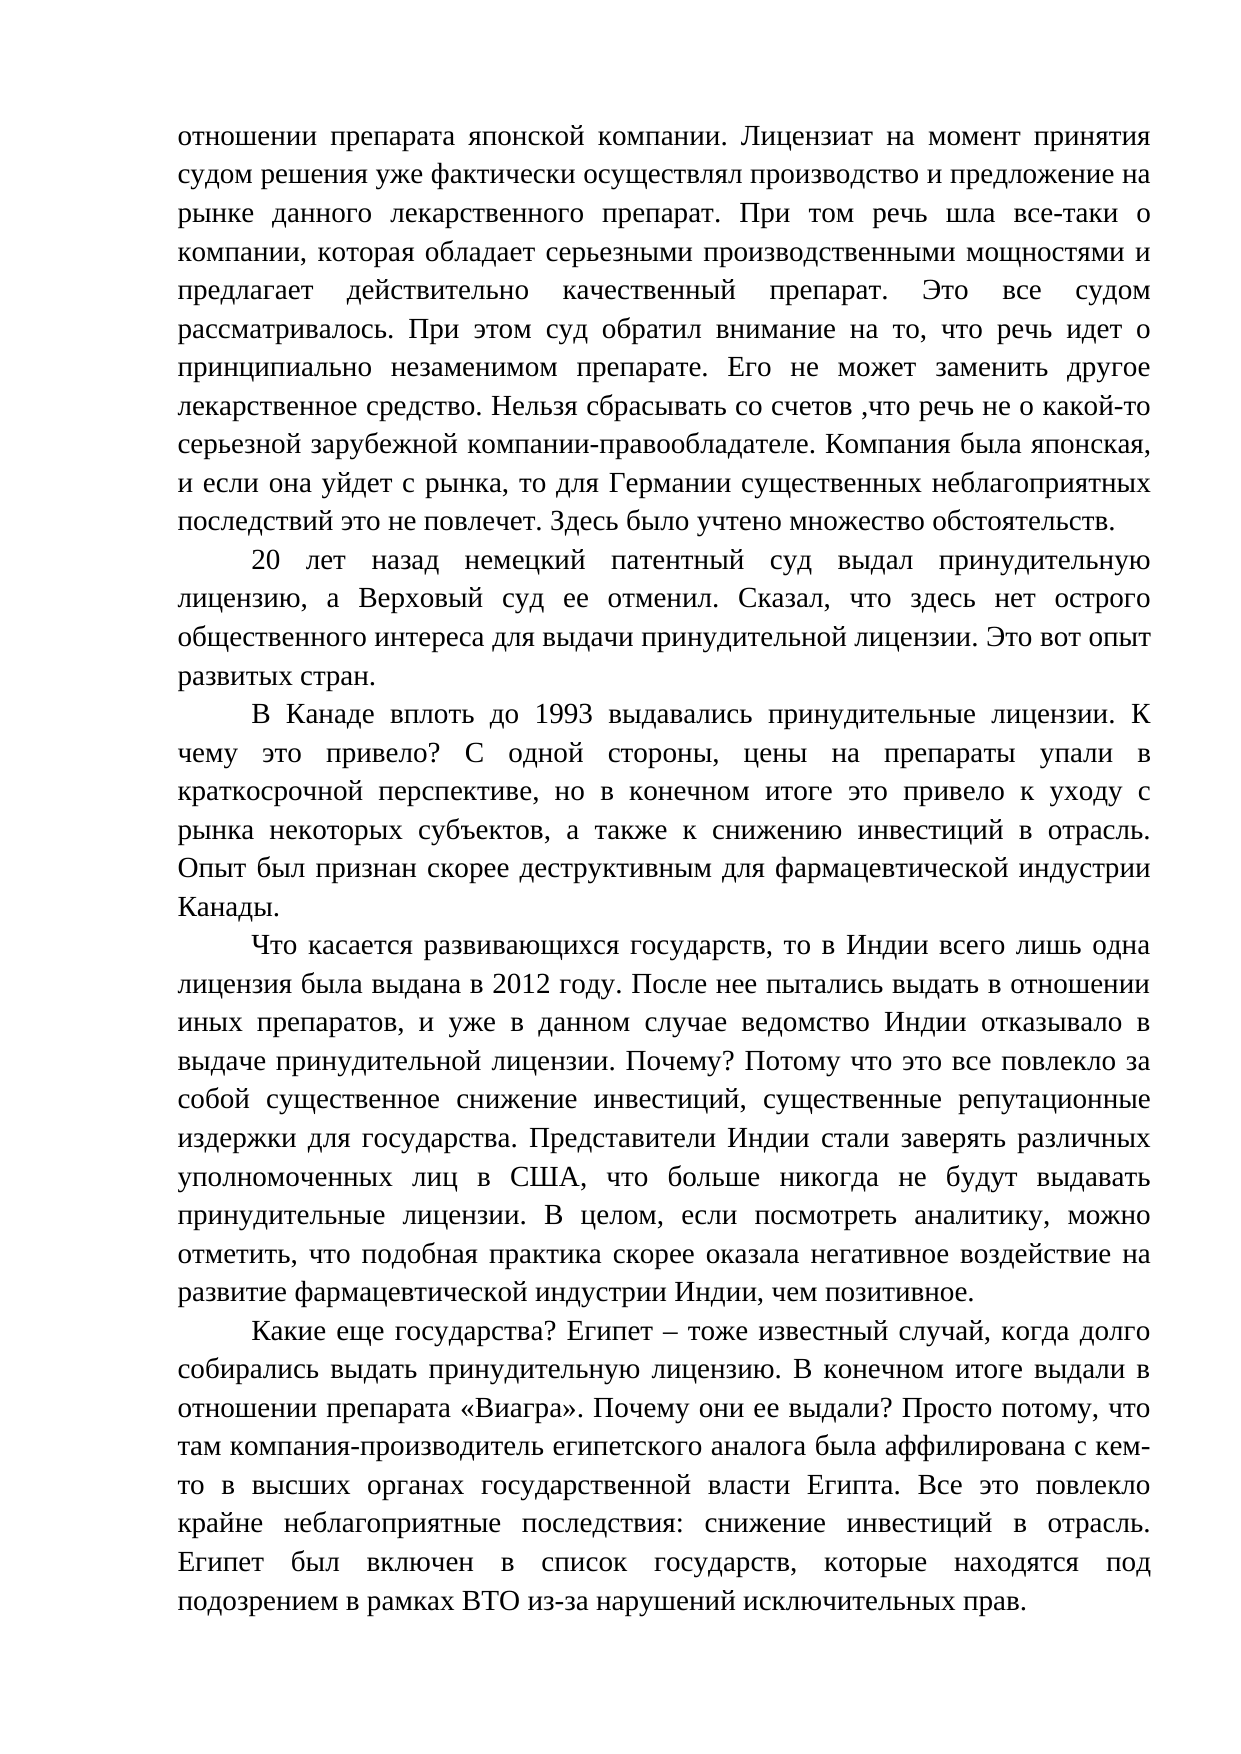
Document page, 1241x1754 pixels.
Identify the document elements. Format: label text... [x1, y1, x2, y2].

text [177, 118, 1152, 537]
text В Канаде вплоть до 1993 выдавались принудительные лицензии. К чему это привело? С одной стороны, цены на препараты упали в краткосрочной перспективе, но в конечном итоге это привело к уходу с рынка некоторых субъектов, а также к снижению инвестиций в отрасль. Опыт был признан скорее деструктивным для фармацевтической индустрии Канады. [177, 696, 1152, 922]
text Что касается развивающихся государств, то в Индии всего лишь одна лицензия была выдана в 2012 году. После нее пытались выдать в отношении иных препаратов, и уже в данном случае ведомство Индии отказывало в выдаче принудительной лицензии. Почему? Потому что это все повлекло за собой существенное снижение инвестиций, существенные репутационные издержки для государства. Представители Индии стали заверять различных уполномоченных лиц в США, что больше никогда не будут выдавать принудительные лицензии. В целом, если посмотреть аналитику, можно отметить, что подобная практика скорее оказала негативное воздействие на развитие фармацевтической индустрии Индии, чем позитивное. [177, 927, 1152, 1308]
text 20 лет назад немецкий патентный суд выдал принудительную лицензию, а Верховый суд ее отменил. Сказал, что здесь нет острого общественного интереса для выдачи принудительной лицензии. Это вот опыт развитых стран. [177, 542, 1152, 691]
text Какие еще государства? Египет – тоже известный случай, когда долго собирались выдать принудительную лицензию. В конечном итоге выдали в отношении препарата «Виагра». Почему они ее выдали? Просто потому, что там компания-производитель египетского аналога была аффилирована с кем-то в высших органах государственной власти Египта. Все это повлекло крайне неблагоприятные последствия: снижение инвестиций в отрасль. Египет был включен в список государств, которые находятся под подозрением в рамках ВТО из-за нарушений исключительных прав. [177, 1313, 1152, 1616]
